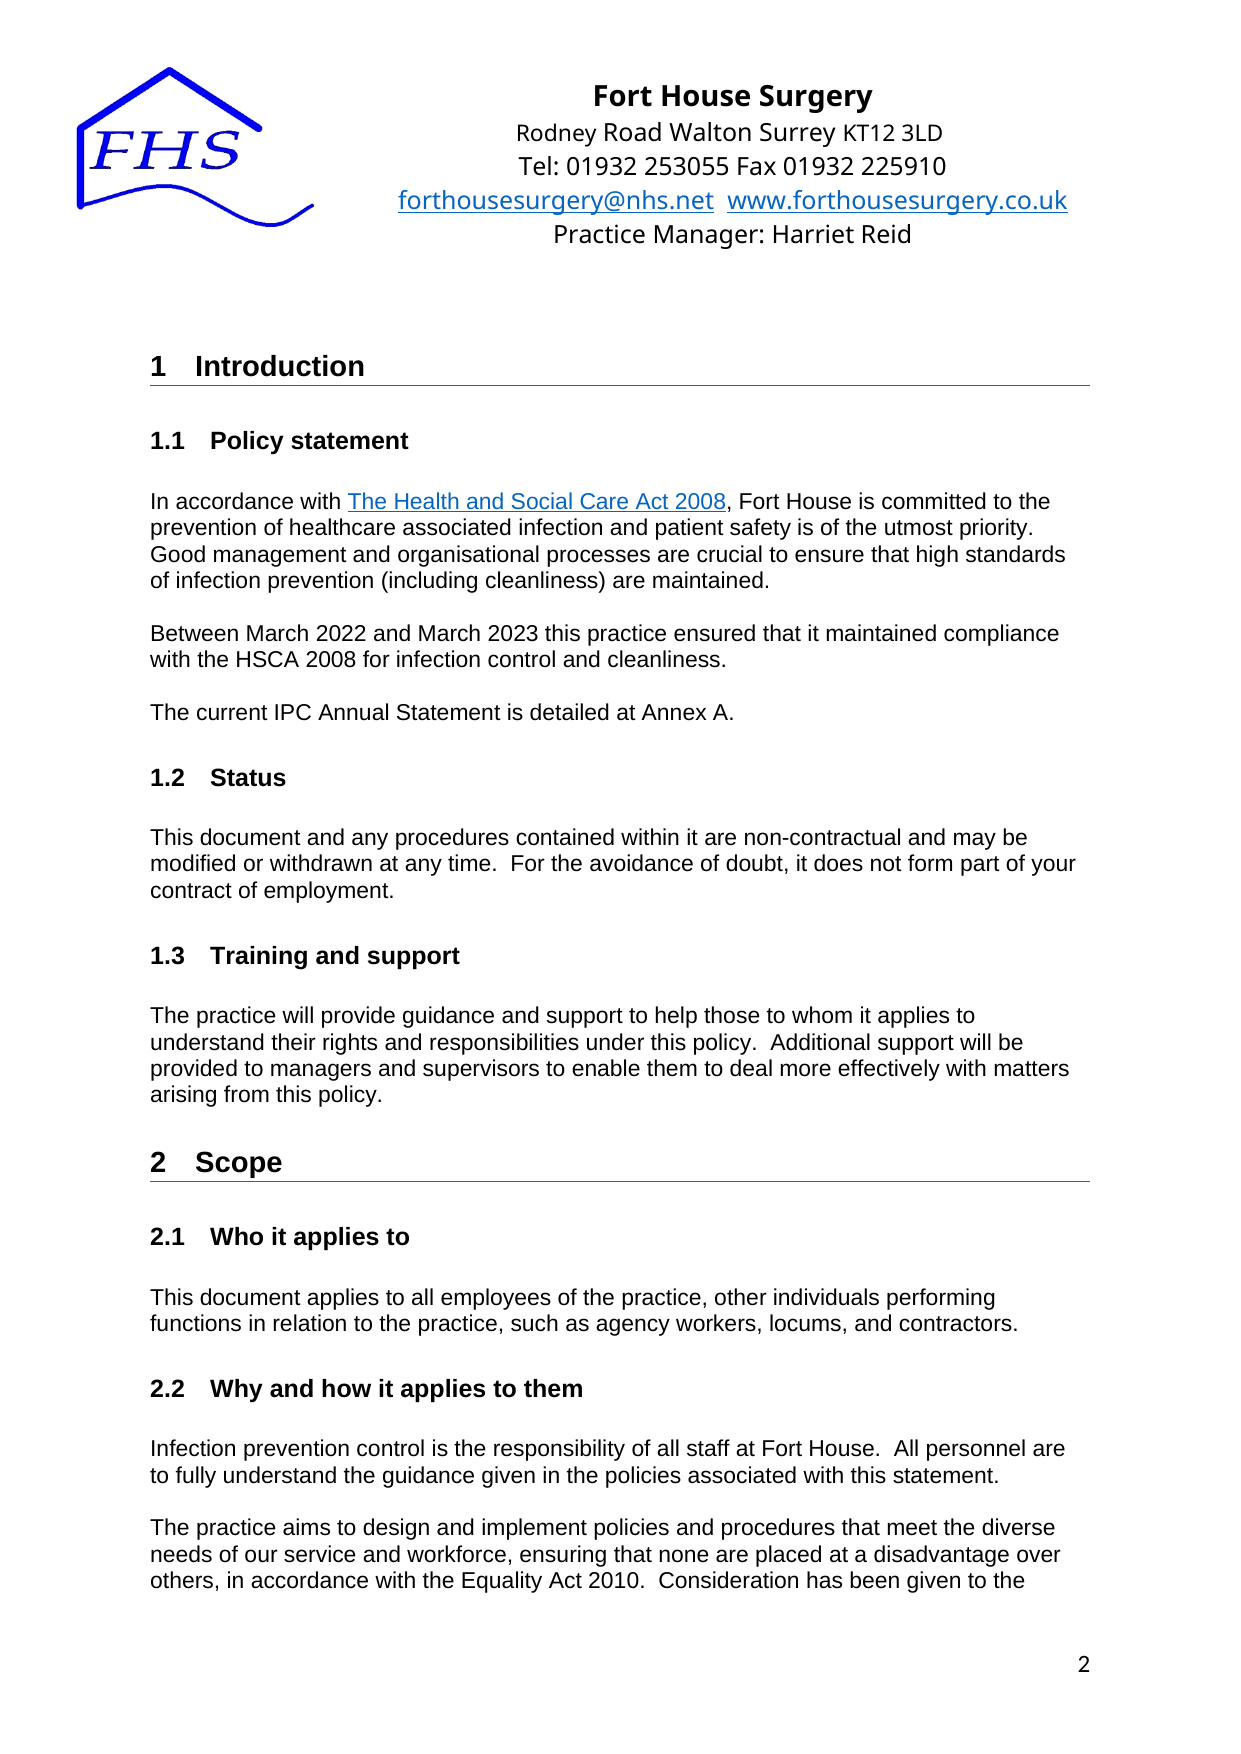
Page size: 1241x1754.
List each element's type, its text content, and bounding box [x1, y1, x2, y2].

subtitle Scope [150, 1145, 1090, 1181]
subtitle Status [150, 762, 1090, 791]
text This document applies to all employees of the practice, other individuals performing functions in relation to the practice, such as agency workers, locums, and contractors. [150, 1283, 1090, 1336]
text In accordance with The Health and Social Care Act 2008, Fort House is committed to the prevention of healthcare associated infection and patient safety is of the utmost priority. Good management and organisational processes are crucial to ensure that high standards of infection prevention (including cleanliness) are maintained. [150, 488, 1090, 593]
picture [56, 56, 338, 245]
subtitle Introduction [150, 349, 1090, 385]
subtitle Policy statement [150, 426, 1090, 455]
subtitle Who it applies to [150, 1222, 1090, 1251]
text Infection prevention control is the responsibility of all staff at Fort House. All personnel are to fully understand the guidance given in the policies associated with this statement. [150, 1435, 1090, 1488]
text This document and any procedures contained within it are non-contractual and may be modified or withdrawn at any time. For the avoidance of doubt, it does not form part of your contract of employment. [150, 824, 1090, 903]
text The current IPC Annual Statement is detailed at Annex A. [150, 699, 1090, 725]
subtitle Training and support [150, 941, 1090, 969]
text The practice will provide guidance and support to help those to whom it applies to understand their rights and responsibilities under this policy. Additional support will be provided to managers and supervisors to enable them to deal more effectively with matters arising from this policy. [150, 1002, 1090, 1108]
subtitle Why and how it applies to them [150, 1374, 1090, 1402]
text Between March 2022 and March 2023 this practice ensured that it maintained compliance with the HSCA 2008 for infection control and cleanliness. [150, 619, 1090, 672]
